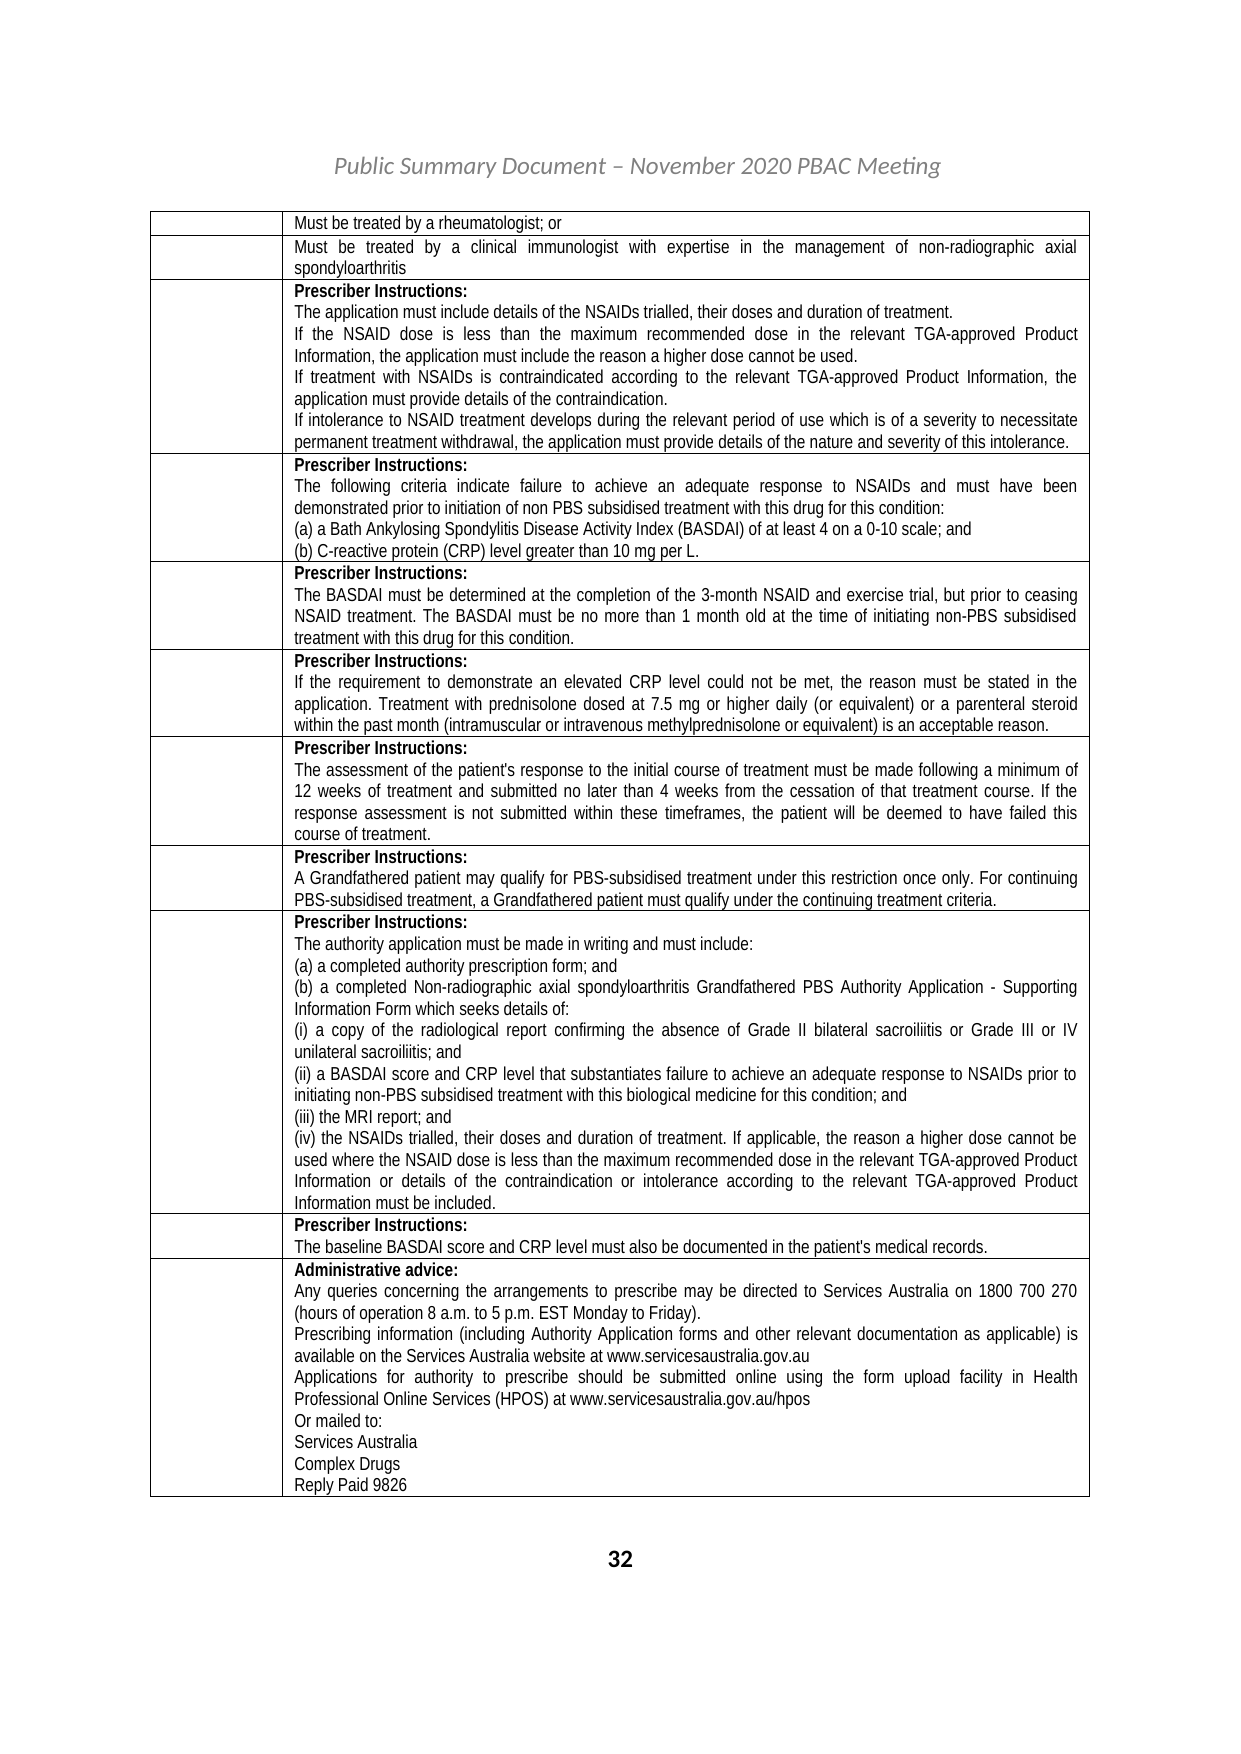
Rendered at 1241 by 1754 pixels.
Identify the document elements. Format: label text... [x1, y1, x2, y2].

table_cell [151, 1214, 282, 1257]
table_cell [151, 454, 282, 561]
table_cell Prescriber Instructions: A Grandfathered patient may qualify for PBS-subsidised treatment under this restriction once only. For continuing PBS-subsidised treatment, a Grandfathered patient must qualify under the continuing treatment criteria. [283, 846, 1089, 910]
table_cell Prescriber Instructions: The application must include details of the NSAIDs trialled, their doses and duration of treatment. If the NSAID dose is less than the maximum recommended dose in the relevant TGA-approved Product Information, the application must include the reason a higher dose cannot be used. If treatment with NSAIDs is contraindicated according to the relevant TGA-approved Product Information, the application must provide details of the contraindication. If intolerance to NSAID treatment develops during the relevant period of use which is of a severity to necessitate permanent treatment withdrawal, the application must provide details of the nature and severity of this intolerance. [283, 280, 1089, 452]
table_cell Prescriber Instructions: The authority application must be made in writing and must include: (a) a completed authority prescription form; and (b) a completed Non-radiographic axial spondyloarthritis Grandfathered PBS Authority Application - Supporting Information Form which seeks details of: (i) a copy of the radiological report confirming the absence of Grade II bilateral sacroiliitis or Grade III or IV unilateral sacroiliitis; and (ii) a BASDAI score and CRP level that substantiates failure to achieve an adequate response to NSAIDs prior to initiating non-PBS subsidised treatment with this biological medicine for this condition; and (iii) the MRI report; and (iv) the NSAIDs trialled, their doses and duration of treatment. If applicable, the reason a higher dose cannot be used where the NSAID dose is less than the maximum recommended dose in the relevant TGA-approved Product Information or details of the contraindication or intolerance according to the relevant TGA-approved Product Information must be included. [283, 911, 1089, 1213]
table_cell Prescriber Instructions: The assessment of the patient's response to the initial course of treatment must be made following a minimum of 12 weeks of treatment and submitted no later than 4 weeks from the cessation of that treatment course. If the response assessment is not submitted within these timeframes, the patient will be deemed to have failed this course of treatment. [283, 737, 1089, 845]
table_cell Prescriber Instructions: The following criteria indicate failure to achieve an adequate response to NSAIDs and must have been demonstrated prior to initiation of non PBS subsidised treatment with this drug for this condition: (a) a Bath Ankylosing Spondylitis Disease Activity Index (BASDAI) of at least 4 on a 0-10 scale; and (b) C-reactive protein (CRP) level greater than 10 mg per L. [283, 454, 1089, 561]
table_cell [151, 212, 282, 235]
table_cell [283, 1259, 1089, 1496]
table_cell Must be treated by a clinical immunologist with expertise in the management of non-radiographic axial spondyloarthritis [283, 236, 1089, 279]
table_cell [151, 236, 282, 279]
table_cell [151, 1259, 282, 1496]
table_cell [151, 650, 282, 736]
table_cell Prescriber Instructions: The baseline BASDAI score and CRP level must also be documented in the patient's medical records. [283, 1214, 1089, 1257]
table_cell [151, 911, 282, 1213]
table_cell [151, 737, 282, 845]
table_cell [151, 280, 282, 452]
table_cell [151, 846, 282, 910]
table_cell [151, 562, 282, 648]
table_cell Prescriber Instructions: The BASDAI must be determined at the completion of the 3-month NSAID and exercise trial, but prior to ceasing NSAID treatment. The BASDAI must be no more than 1 month old at the time of initiating non-PBS subsidised treatment with this drug for this condition. [283, 562, 1089, 648]
table_cell Must be treated by a rheumatologist; or [283, 212, 1089, 235]
table_cell Prescriber Instructions: If the requirement to demonstrate an elevated CRP level could not be met, the reason must be stated in the application. Treatment with prednisolone dosed at 7.5 mg or higher daily (or equivalent) or a parenteral steroid within the past month (intramuscular or intravenous methylprednisolone or equivalent) is an acceptable reason. [283, 650, 1089, 736]
